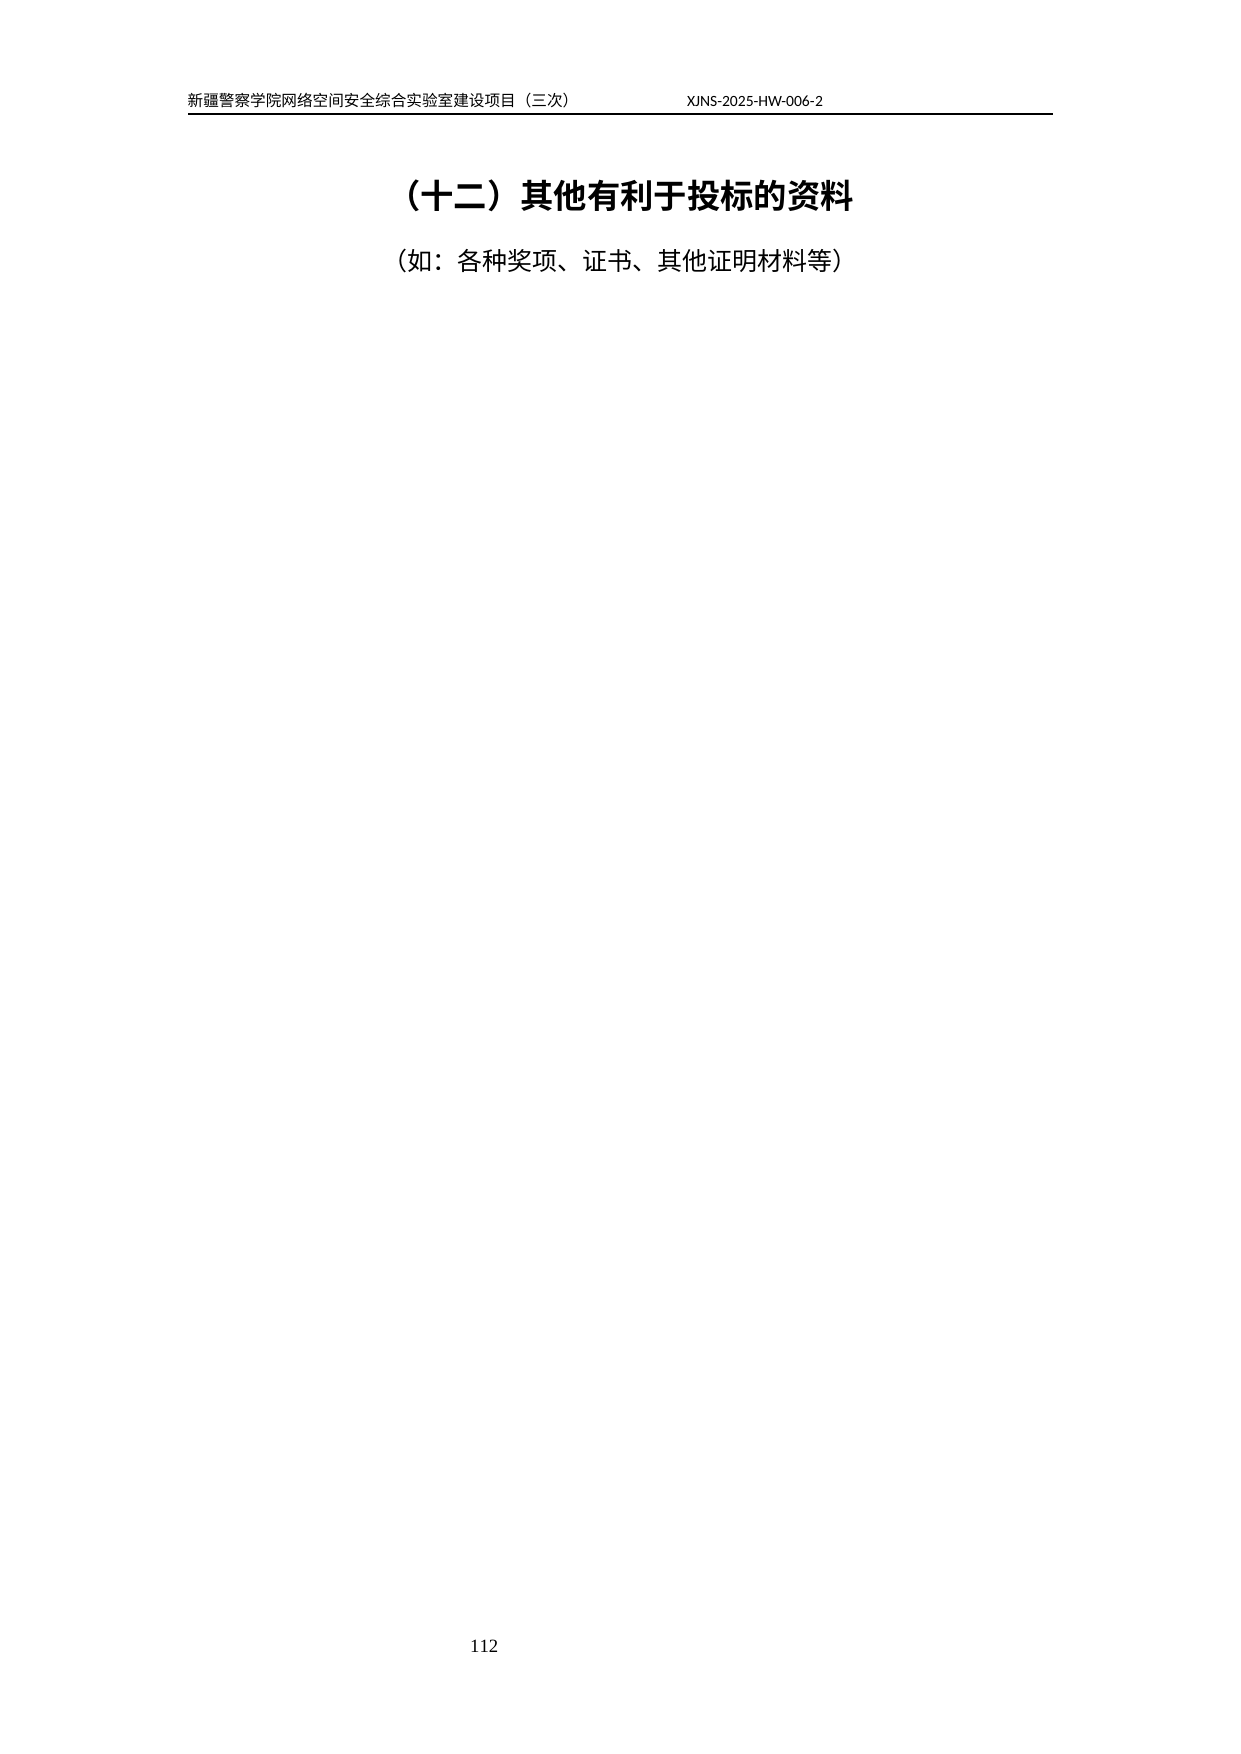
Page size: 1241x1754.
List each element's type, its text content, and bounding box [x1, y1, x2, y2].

text （十二）其他有利于投标的资料 [187, 162, 1053, 227]
text （如：各种奖项、证书、其他证明材料等） [187, 227, 1053, 292]
